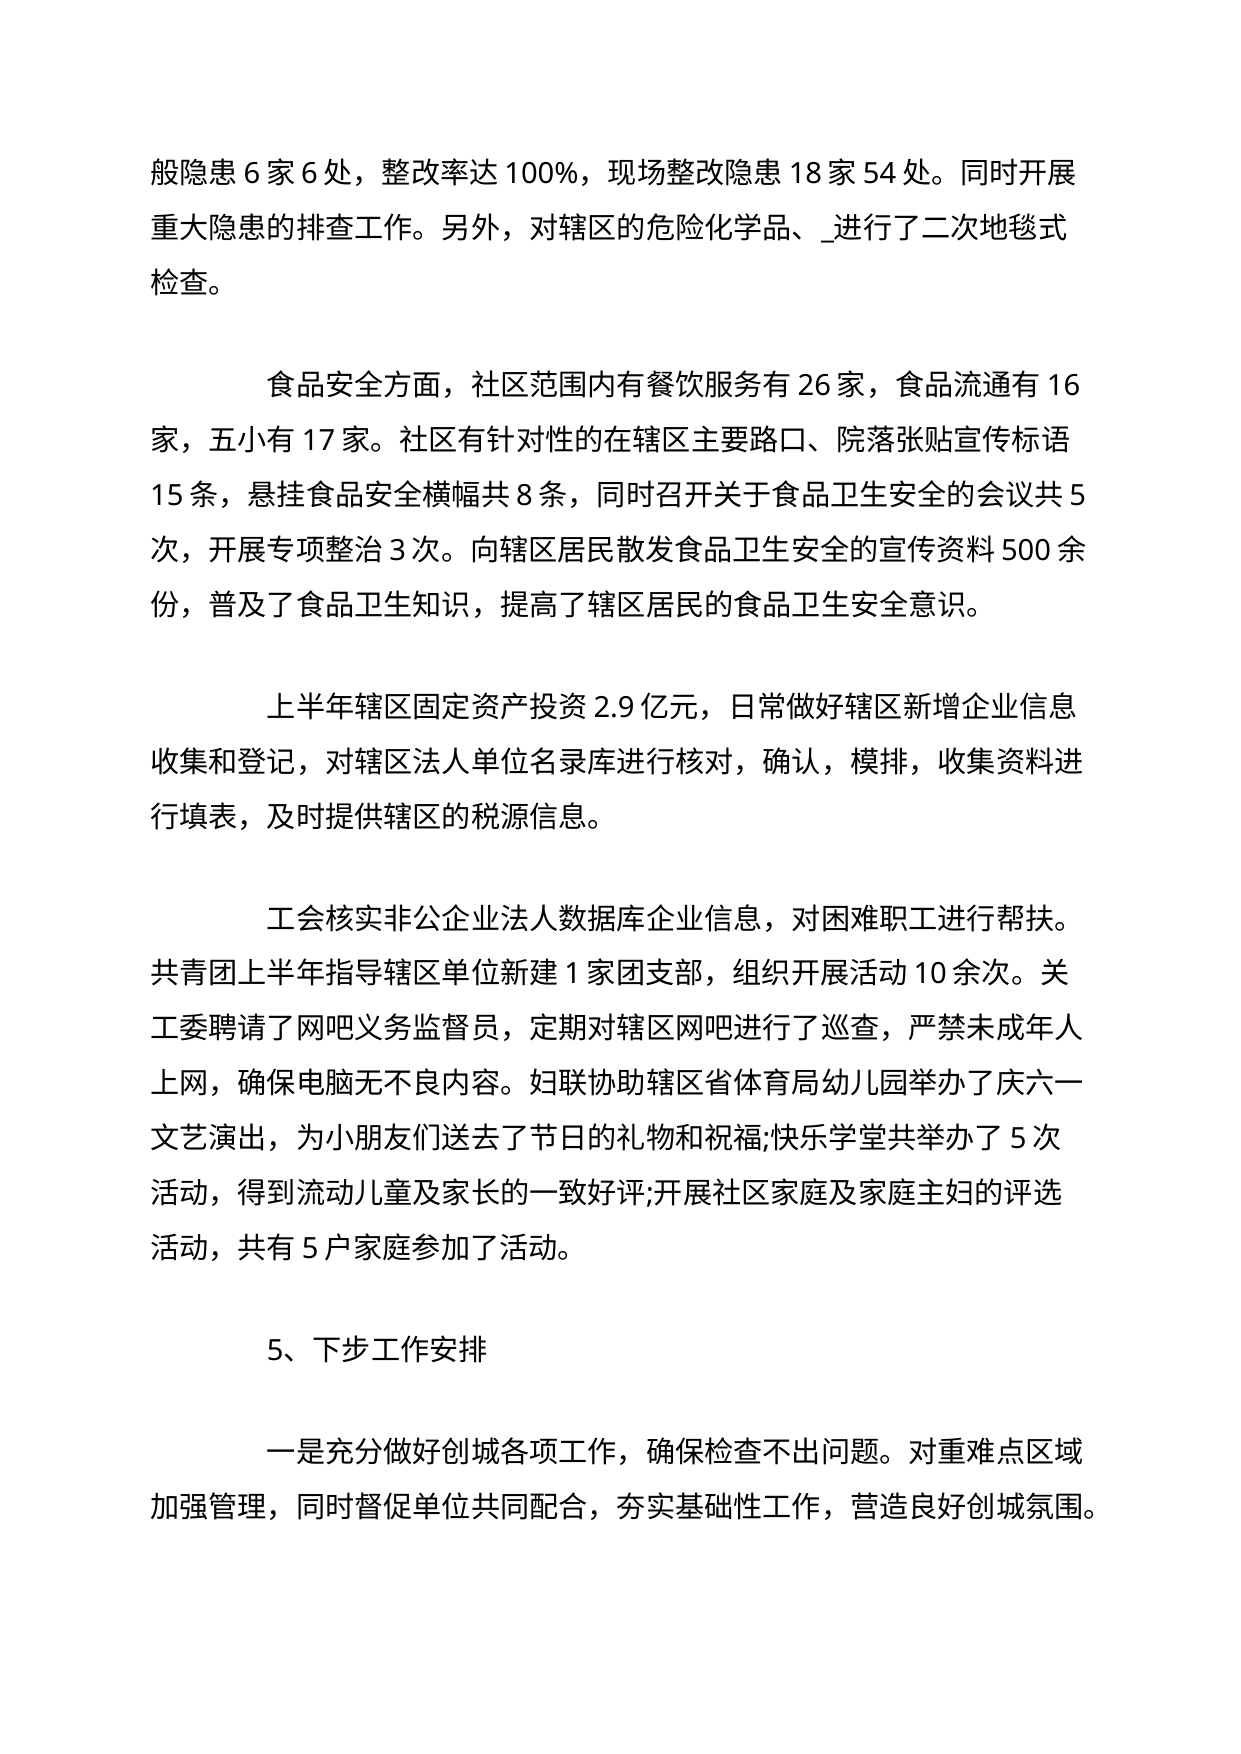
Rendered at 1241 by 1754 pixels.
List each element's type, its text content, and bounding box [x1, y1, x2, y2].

text 食品安全方面，社区范围内有餐饮服务有26家，食品流通有16家，五小有17家。社区有针对性的在辖区主要路口、院落张贴宣传标语15条，悬挂食品安全横幅共8条，同时召开关于食品卫生安全的会议共5次，开展专项整治3次。向辖区居民散发食品卫生安全的宣传资料500余份，普及了食品卫生知识，提高了辖区居民的食品卫生安全意识。 [150, 362, 1090, 624]
text 上半年辖区固定资产投资2.9亿元，日常做好辖区新增企业信息收集和登记，对辖区法人单位名录库进行核对，确认，模排，收集资料进行填表，及时提供辖区的税源信息。 [150, 683, 1090, 836]
text 一是充分做好创城各项工作，确保检查不出问题。对重难点区域加强管理，同时督促单位共同配合，夯实基础性工作，营造良好创城氛围。 [150, 1429, 1090, 1526]
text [150, 150, 1090, 302]
text 5、下步工作安排 [150, 1327, 1090, 1369]
text 工会核实非公企业法人数据库企业信息，对困难职工进行帮扶。共青团上半年指导辖区单位新建1家团支部，组织开展活动10余次。关工委聘请了网吧义务监督员，定期对辖区网吧进行了巡查，严禁未成年人上网，确保电脑无不良内容。妇联协助辖区省体育局幼儿园举办了庆六一文艺演出，为小朋友们送去了节日的礼物和祝福;快乐学堂共举办了5次活动，得到流动儿童及家长的一致好评;开展社区家庭及家庭主妇的评选活动，共有5户家庭参加了活动。 [150, 895, 1090, 1267]
